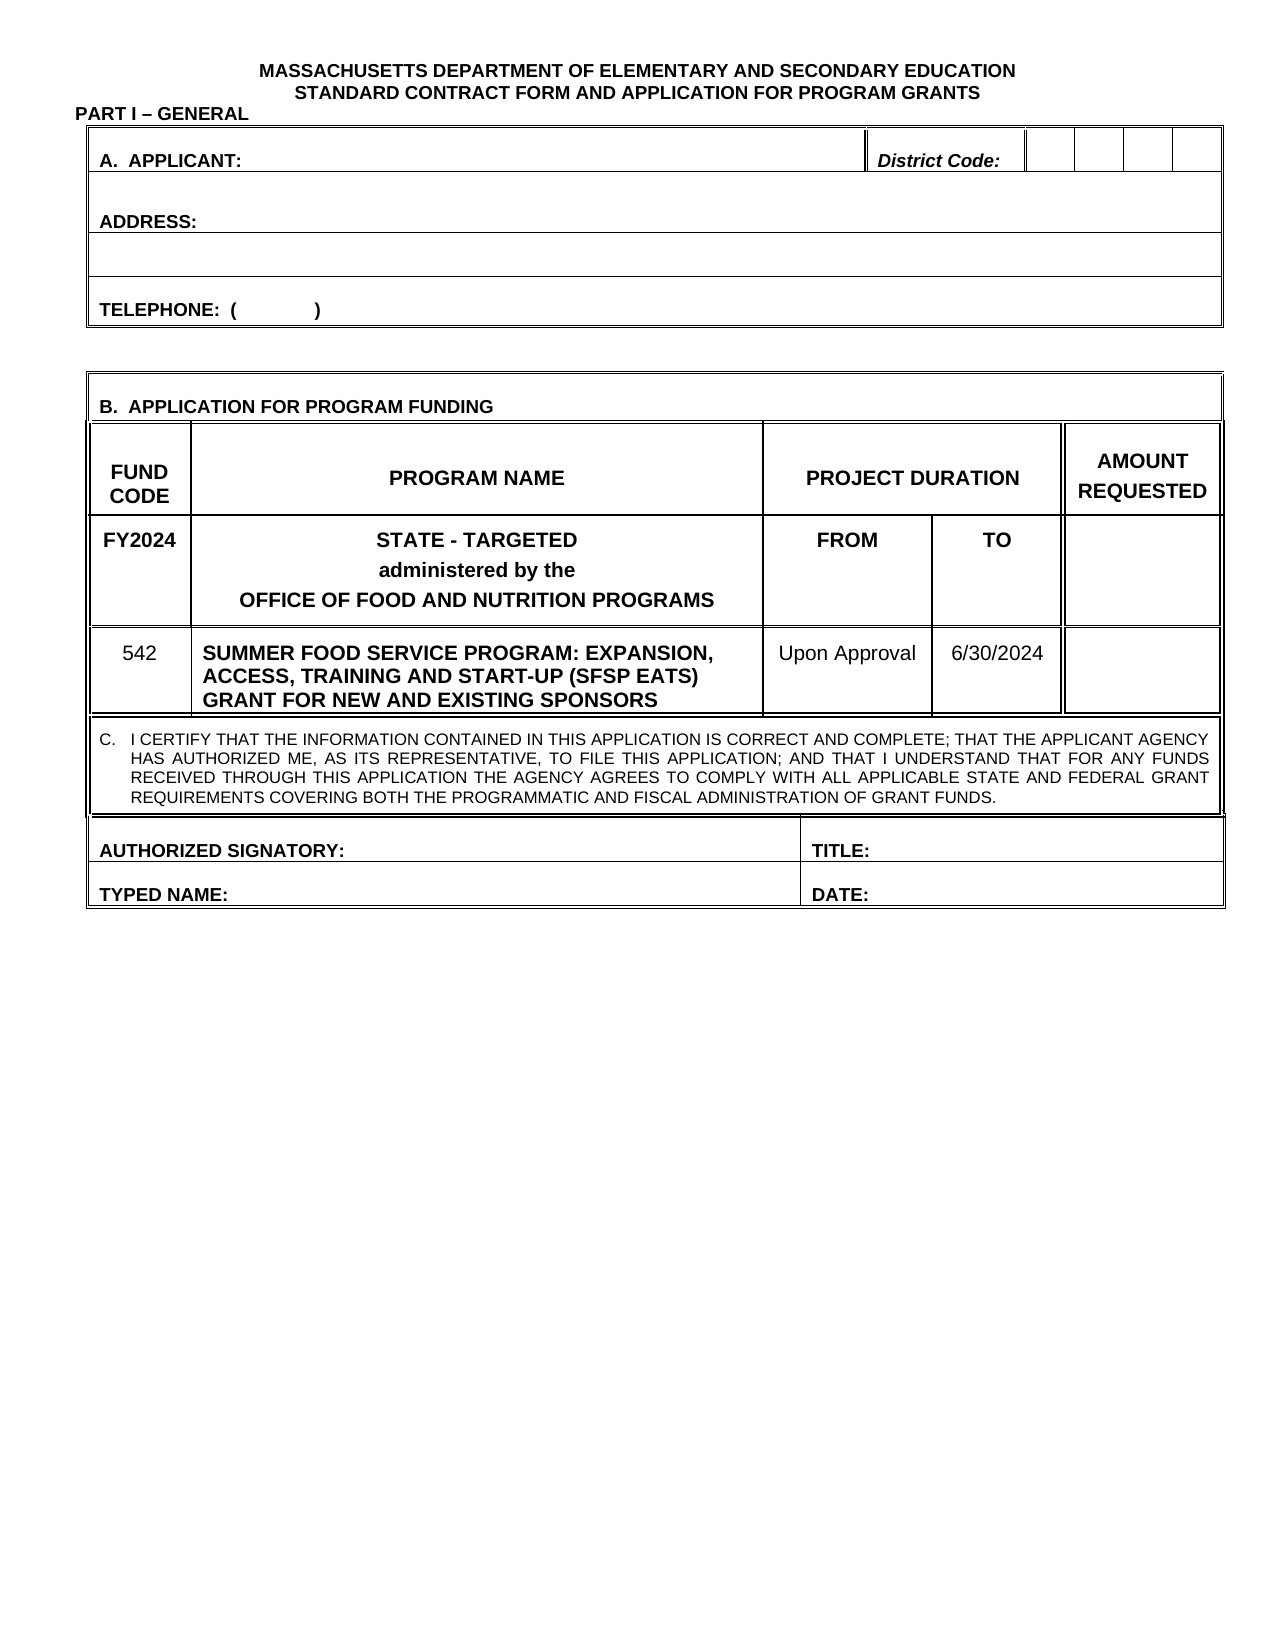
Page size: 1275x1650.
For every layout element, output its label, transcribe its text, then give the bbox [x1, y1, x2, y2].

table_cell C. I CERTIFY THAT THE INFORMATION CONTAINED IN THIS APPLICATION IS CORRECT AND COMPLETE; THAT THE APPLICANT AGENCY HAS AUTHORIZED ME, AS ITS REPRESENTATIVE, TO FILE THIS APPLICATION; AND THAT I UNDERSTAND THAT FOR ANY FUNDS RECEIVED THROUGH THIS APPLICATION THE AGENCY AGREES TO COMPLY WITH ALL APPLICABLE STATE AND FEDERAL GRANT REQUIREMENTS COVERING BOTH THE PROGRAMMATIC AND FISCAL ADMINISTRATION OF GRANT FUNDS. [91, 717, 1219, 813]
table_header [1025, 128, 1074, 171]
table_cell AMOUNT REQUESTED [1066, 424, 1219, 514]
table_header District Code: [866, 128, 1025, 171]
text STANDARD CONTRACT FORM AND APPLICATION FOR PROGRAM GRANTS [75, 82, 1200, 103]
table_header [1075, 128, 1123, 171]
table_cell FROM [764, 516, 931, 625]
table_cell Upon Approval [764, 628, 931, 712]
table_cell ADDRESS: [89, 172, 1221, 232]
table_header A. APPLICANT: [89, 128, 866, 171]
table_cell FY2024 [91, 516, 190, 625]
table_header [1124, 128, 1172, 171]
table_cell TO [933, 516, 1060, 625]
table_cell TITLE: [801, 818, 1223, 861]
table_header [1173, 128, 1221, 171]
table_cell TELEPHONE: ( ) [89, 277, 1221, 324]
table_cell TYPED NAME: [89, 862, 800, 905]
table_cell AUTHORIZED SIGNATORY: [88, 813, 800, 861]
table_cell FUND CODE [91, 424, 190, 514]
table_header B. APPLICATION FOR PROGRAM FUNDING [89, 374, 1222, 420]
table_cell DATE: [801, 862, 1223, 905]
table_cell STATE - TARGETED administered by the OFFICE OF FOOD AND NUTRITION PROGRAMS [192, 516, 762, 625]
table_cell PROGRAM NAME [192, 424, 762, 514]
table_cell [1066, 516, 1219, 625]
table_cell 542 [91, 628, 191, 712]
table_cell [1066, 628, 1219, 712]
table_cell [89, 233, 1221, 276]
table_cell PROJECT DURATION [764, 424, 1060, 514]
table_cell 6/30/2024 [933, 628, 1060, 712]
title MASSACHUSETTS DEPARTMENT OF ELEMENTARY AND SECONDARY EDUCATION [75, 60, 1200, 82]
subtitle PART I – GENERAL [75, 103, 1200, 125]
table_cell SUMMER FOOD SERVICE PROGRAM: EXPANSION, ACCESS, TRAINING AND START-UP (SFSP EATS) GRANT FOR NEW AND EXISTING SPONSORS [192, 628, 762, 712]
